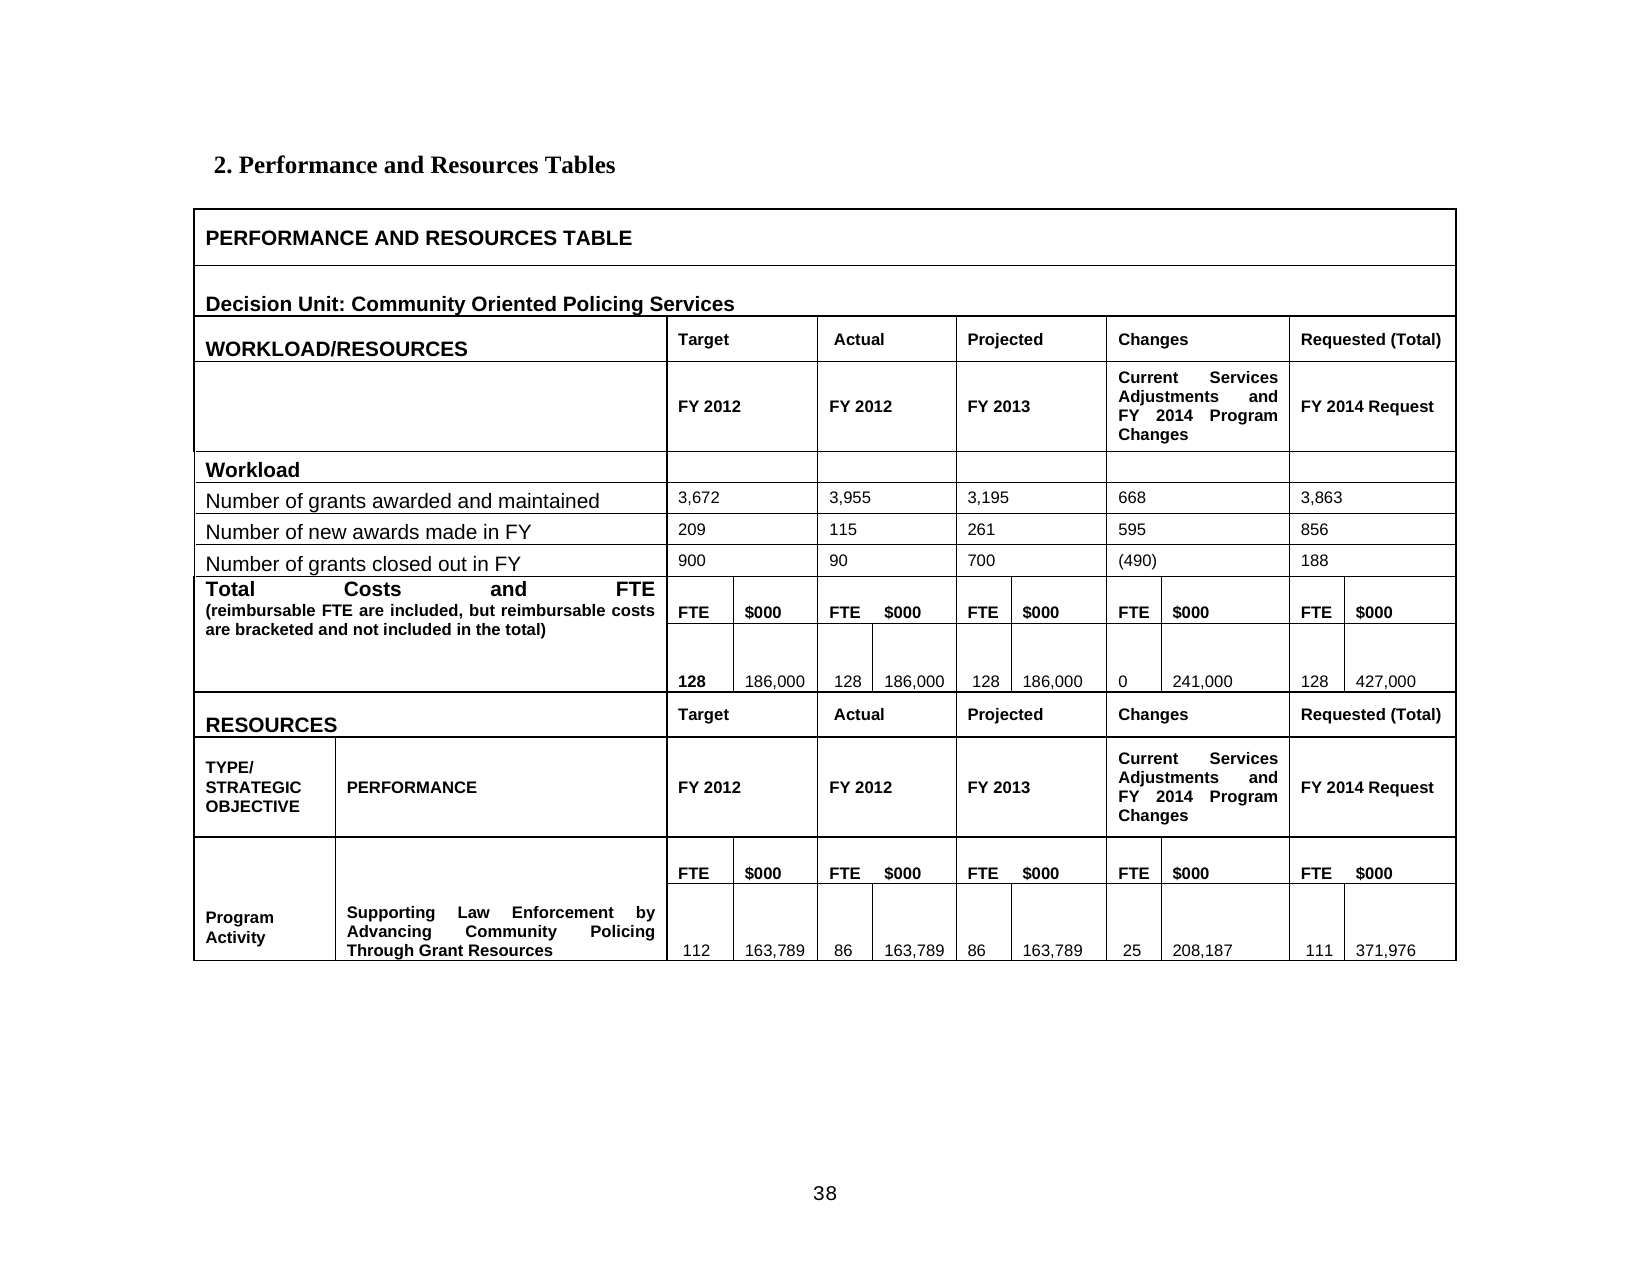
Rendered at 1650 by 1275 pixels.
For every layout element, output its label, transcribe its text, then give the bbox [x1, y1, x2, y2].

table_cell FTE [668, 577, 733, 622]
table_header PERFORMANCE AND RESOURCES TABLE [195, 210, 1455, 265]
table_cell Supporting Law Enforcement by Advancing Community Policing Through Grant Resources [336, 838, 666, 960]
table_cell FY 2013 [957, 738, 1106, 836]
table_cell 25 [1107, 884, 1161, 960]
table_cell FTE [957, 577, 1011, 622]
table_cell [957, 452, 1106, 482]
table_cell Actual [818, 317, 956, 361]
table_cell FY 2014 Request [1290, 738, 1455, 836]
table_cell Target [668, 693, 817, 736]
table_cell Number of new awards made in FY [195, 514, 666, 544]
table_cell $000 [1011, 838, 1106, 883]
table_cell FTE [1290, 838, 1344, 883]
table_cell 163,789 [873, 884, 956, 960]
table_cell Number of grants awarded and maintained [195, 483, 666, 513]
table_cell 86 [818, 884, 872, 960]
table_cell 111 [1290, 884, 1344, 960]
table_cell [818, 452, 956, 482]
table_cell Workload [195, 452, 666, 482]
table_cell Current Services Adjustments and FY 2014 Program Changes [1107, 362, 1289, 451]
table_cell TYPE/ STRATEGIC OBJECTIVE [195, 738, 335, 836]
table_cell 163,789 [734, 884, 817, 960]
table_cell Decision Unit: Community Oriented Policing Services [195, 266, 1455, 315]
table_cell Program Activity [195, 838, 335, 960]
table_cell Projected [957, 317, 1106, 361]
table_cell 3,863 [1290, 483, 1455, 513]
table_cell $000 [1162, 577, 1289, 622]
table_cell [1290, 452, 1455, 482]
table_cell FY 2013 [957, 362, 1106, 451]
table_cell 856 [1290, 514, 1455, 544]
table_cell RESOURCES [195, 693, 666, 736]
table_cell (490) [1107, 545, 1289, 576]
table_cell $000 [873, 838, 956, 883]
table_cell $000 [734, 577, 817, 622]
table_cell WORKLOAD/RESOURCES [195, 317, 666, 361]
table_cell 595 [1107, 514, 1289, 544]
table_cell FTE [818, 577, 873, 622]
table_cell 668 [1107, 483, 1289, 513]
table_cell 371,976 [1345, 884, 1455, 960]
table_cell 261 [957, 514, 1106, 544]
table_cell 163,789 [1012, 884, 1106, 960]
table_cell 128 [668, 624, 733, 691]
table_cell Target [668, 317, 817, 361]
table_cell FY 2012 [818, 738, 956, 836]
table_cell [195, 362, 666, 451]
table_cell 186,000 [734, 624, 817, 691]
table_cell Current Services Adjustments and FY 2014 Program Changes [1107, 738, 1289, 836]
table_cell 115 [818, 514, 956, 544]
table_cell $000 [1162, 838, 1289, 883]
table_cell $000 [734, 838, 817, 883]
table_cell $000 [1344, 838, 1455, 883]
table_cell 209 [668, 514, 817, 544]
table_cell Number of grants closed out in FY [195, 545, 666, 576]
table_cell PERFORMANCE [336, 738, 666, 836]
table_cell $000 [873, 577, 956, 622]
table_cell 700 [957, 545, 1106, 576]
table_cell 128 [818, 624, 872, 691]
table_cell Changes [1107, 317, 1289, 361]
table_cell 3,195 [957, 483, 1106, 513]
table_cell FTE [1107, 577, 1161, 622]
table_cell Requested (Total) [1290, 317, 1455, 361]
table_cell FTE [818, 838, 873, 883]
table_cell [1107, 452, 1289, 482]
table_cell FY 2012 [818, 362, 956, 451]
table_cell 186,000 [1012, 624, 1106, 691]
table_cell 208,187 [1162, 884, 1289, 960]
table_cell $000 [1012, 577, 1106, 622]
table_cell FTE [1290, 577, 1344, 622]
table_cell 112 [668, 884, 733, 960]
table_cell FTE [1107, 838, 1161, 883]
table_cell 188 [1290, 545, 1455, 576]
table_cell 900 [668, 545, 817, 576]
table_cell 241,000 [1162, 624, 1289, 691]
table_cell 427,000 [1345, 624, 1455, 691]
table_cell 90 [818, 545, 956, 576]
table_cell 3,672 [668, 483, 817, 513]
table_cell FY 2014 Request [1290, 362, 1455, 451]
table_cell 3,955 [818, 483, 956, 513]
table_cell Projected [957, 693, 1106, 736]
table_cell 86 [957, 884, 1011, 960]
table_cell FTE [957, 838, 1011, 883]
table_cell Total Costs and FTE (reimbursable FTE are included, but reimbursable costs are bracketed and not included in the total) [195, 577, 666, 691]
table_cell $000 [1345, 577, 1455, 622]
table_cell Requested (Total) [1290, 693, 1455, 736]
table_cell FY 2012 [668, 362, 817, 451]
table_cell Changes [1107, 693, 1289, 736]
text 2. Performance and Resources Tables [214, 150, 1530, 179]
table_cell FY 2012 [668, 738, 817, 836]
table_cell 128 [1290, 624, 1344, 691]
table_cell 128 [957, 624, 1011, 691]
table_cell FTE [668, 838, 733, 883]
table_cell 0 [1107, 624, 1161, 691]
table_cell 186,000 [873, 624, 956, 691]
table_cell [668, 452, 817, 482]
table_cell Actual [818, 693, 956, 736]
